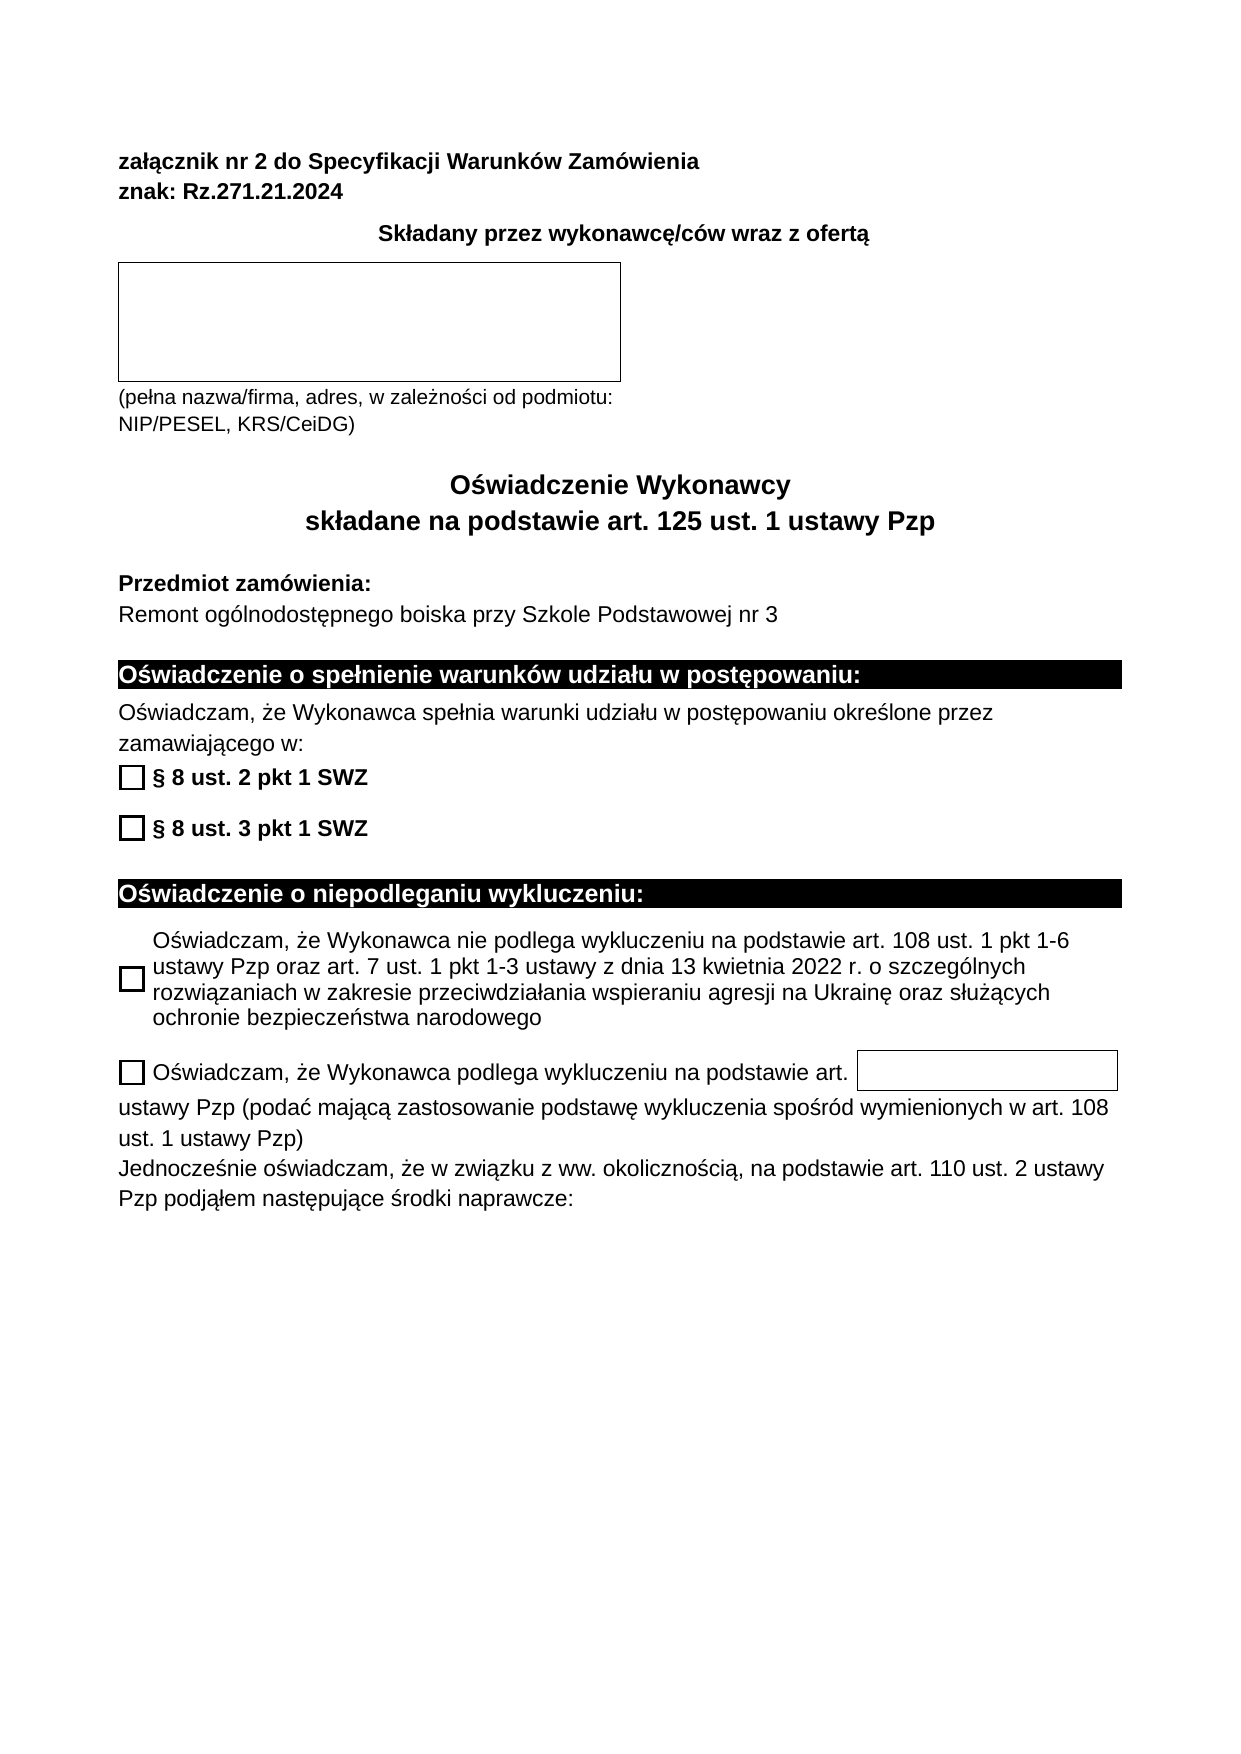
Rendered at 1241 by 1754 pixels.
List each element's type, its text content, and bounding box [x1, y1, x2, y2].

list załącznik nr 2 do Specyfikacji Warunków Zamówienia [118, 148, 1122, 174]
text Remont ogólnodostępnego boiska przy Szkole Podstawowej nr 3 [118, 601, 1122, 627]
text Składany przez wykonawcę/ców wraz z ofertą [378, 220, 1122, 246]
text znak: Rz.271.21.2024 [118, 178, 1122, 204]
text Oświadczenie o spełnienie warunków udziału w postępowaniu: [118, 660, 1122, 689]
text (pełna nazwa/firma, adres, w zależności od podmiotu: NIP/PESEL, KRS/CeiDG) [118, 384, 620, 436]
text Oświadczenie o niepodleganiu wykluczeniu: [118, 879, 1122, 908]
text Przedmiot zamówienia: [118, 570, 1122, 597]
list Oświadczenie Wykonawcy składane na podstawie art. 125 ust. 1 ustawy Pzp [118, 469, 1122, 536]
text Oświadczam, że Wykonawca spełnia warunki udziału w postępowaniu określone przez zamawiającego w: [118, 699, 1122, 756]
text Jednocześnie oświadczam, że w związku z ww. okolicznością, na podstawie art. 110 ust. 2 ustawy Pzp podjąłem następujące środki naprawcze: [118, 1155, 1122, 1211]
text ustawy Pzp (podać mającą zastosowanie podstawę wykluczenia spośród wymienionych w art. 108 ust. 1 ustawy Pzp) [118, 1050, 1122, 1151]
